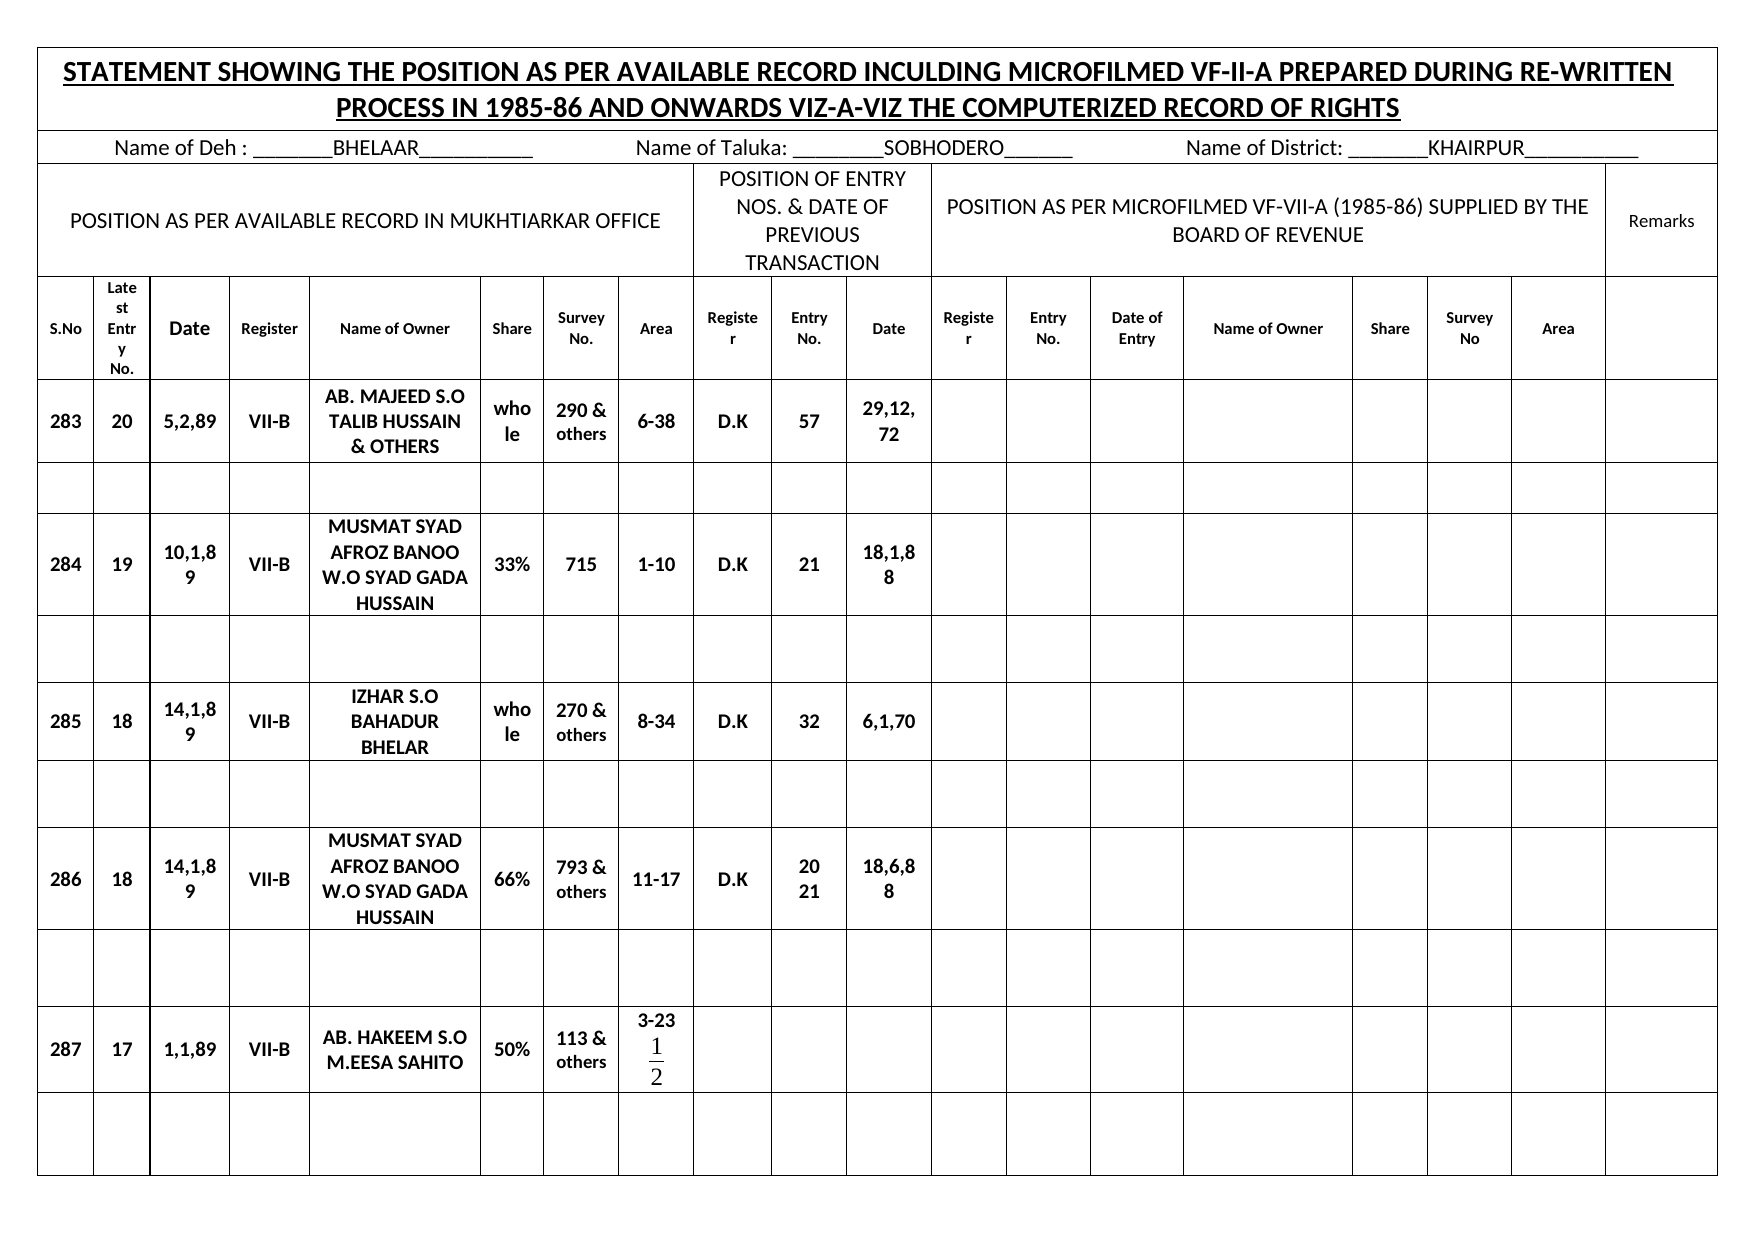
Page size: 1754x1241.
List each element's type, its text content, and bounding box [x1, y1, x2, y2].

table_cell [619, 616, 693, 682]
table_cell [1007, 683, 1090, 760]
table_cell [1091, 1093, 1183, 1175]
table_cell Entry No. [1007, 277, 1090, 379]
table_cell [544, 463, 618, 512]
table_cell [94, 463, 149, 512]
table_cell [230, 616, 309, 682]
table_cell [1512, 1093, 1605, 1175]
table_cell [38, 616, 93, 682]
table_cell [619, 463, 693, 512]
table_cell Register [932, 277, 1006, 379]
table_cell [151, 761, 229, 827]
table_cell [151, 930, 229, 1006]
table_cell 14,1,89 [151, 683, 229, 760]
table_cell [1091, 380, 1183, 462]
table_cell [1512, 380, 1605, 462]
table_cell 270 & others [544, 683, 618, 760]
table_cell [1353, 761, 1427, 827]
table_cell Remarks [1606, 164, 1717, 276]
table_cell [772, 463, 846, 512]
table_cell 18 [94, 828, 149, 929]
table_cell [1184, 1093, 1352, 1175]
table_cell [1091, 761, 1183, 827]
table_cell [694, 616, 771, 682]
table_cell MUSMAT SYAD AFROZ BANOO W.O SYAD GADA HUSSAIN [310, 514, 480, 615]
table_cell [1606, 463, 1717, 512]
table_cell 18,1,88 [847, 514, 931, 615]
table_cell [310, 616, 480, 682]
table_cell 8-34 [619, 683, 693, 760]
table_cell 1-10 [619, 514, 693, 615]
table_cell [932, 1007, 1006, 1092]
table_cell [481, 616, 543, 682]
table_cell VII-B [230, 828, 309, 929]
table_cell [1606, 683, 1717, 760]
table_cell [1007, 463, 1090, 512]
table_cell [310, 1093, 480, 1175]
table_cell 19 [94, 514, 149, 615]
table_cell [1007, 380, 1090, 462]
table_cell [1184, 463, 1352, 512]
table_cell [38, 761, 93, 827]
table_cell POSITION AS PER MICROFILMED VF-VII-A (1985-86) SUPPLIED BY THE BOARD OF REVENUE [932, 164, 1605, 276]
table_cell [94, 930, 149, 1006]
table_cell [1606, 828, 1717, 929]
table_cell Area [1512, 277, 1605, 379]
table_cell [619, 761, 693, 827]
table_cell [1184, 930, 1352, 1006]
table_cell POSITION OF ENTRY NOS. & DATE OF PREVIOUS TRANSACTION [694, 164, 931, 276]
table_cell 57 [772, 380, 846, 462]
table_cell 66% [481, 828, 543, 929]
table_cell D.K [694, 828, 771, 929]
table_cell [1353, 1093, 1427, 1175]
table_cell [847, 930, 931, 1006]
table_cell 17 [94, 1007, 149, 1092]
table_cell STATEMENT SHOWING THE POSITION AS PER AVAILABLE RECORD INCULDING MICROFILMED VF-II-A PREPARED DURING RE-WRITTEN PROCESS IN 1985-86 AND ONWARDS VIZ-A-VIZ THE COMPUTERIZED RECORD OF RIGHTS [38, 48, 1717, 130]
table_cell [1512, 463, 1605, 512]
table_cell 21 [772, 514, 846, 615]
table_cell Area [619, 277, 693, 379]
table_cell [932, 1093, 1006, 1175]
table_cell [481, 761, 543, 827]
table_cell 290 & others [544, 380, 618, 462]
table_cell [1353, 930, 1427, 1006]
table_cell [847, 616, 931, 682]
table_cell [544, 761, 618, 827]
table_cell Name of Owner [310, 277, 480, 379]
table_cell 5,2,89 [151, 380, 229, 462]
table_cell D.K [694, 683, 771, 760]
table_cell VII-B [230, 683, 309, 760]
table_cell 29,12,72 [847, 380, 931, 462]
table_cell [1428, 828, 1511, 929]
table_cell [932, 514, 1006, 615]
table_cell [1428, 683, 1511, 760]
table_cell Survey No [1428, 277, 1511, 379]
table_cell [932, 683, 1006, 760]
table_cell [932, 616, 1006, 682]
table_cell [1007, 616, 1090, 682]
table_cell AB. HAKEEM S.O M.EESA SAHITO [310, 1007, 480, 1092]
table_cell [1184, 761, 1352, 827]
table_cell 50% [481, 1007, 543, 1092]
table_cell [230, 463, 309, 512]
table_cell POSITION AS PER AVAILABLE RECORD IN MUKHTIARKAR OFFICE [38, 164, 693, 276]
table_cell [310, 463, 480, 512]
table_cell [1007, 1093, 1090, 1175]
table_cell [1091, 616, 1183, 682]
table_cell 18 [94, 683, 149, 760]
table_cell [1353, 683, 1427, 760]
table_cell 14,1,89 [151, 828, 229, 929]
table_cell S.No [38, 277, 93, 379]
table_cell [1091, 930, 1183, 1006]
table_cell [847, 1007, 931, 1092]
table_cell [1512, 616, 1605, 682]
table_cell [1353, 616, 1427, 682]
table_cell 20 21 [772, 828, 846, 929]
table_cell [94, 1093, 149, 1175]
table_cell [1091, 828, 1183, 929]
table_cell [310, 761, 480, 827]
table_cell [1353, 828, 1427, 929]
table_cell Share [481, 277, 543, 379]
table_cell [1184, 514, 1352, 615]
table_cell [1606, 514, 1717, 615]
table_cell 6,1,70 [847, 683, 931, 760]
table_cell [230, 930, 309, 1006]
table_cell [1512, 1007, 1605, 1092]
table_cell VII-B [230, 514, 309, 615]
table_cell [1353, 514, 1427, 615]
table_cell [1007, 930, 1090, 1006]
table_cell 284 [38, 514, 93, 615]
table_cell [481, 930, 543, 1006]
table_cell [1091, 683, 1183, 760]
table_cell [94, 761, 149, 827]
table_cell Entry No. [772, 277, 846, 379]
table_cell D.K [694, 380, 771, 462]
table_cell [481, 1093, 543, 1175]
table_cell [1184, 380, 1352, 462]
table_cell [1353, 380, 1427, 462]
table_cell [1512, 930, 1605, 1006]
table_cell VII-B [230, 380, 309, 462]
table_cell [151, 1093, 229, 1175]
table_cell 285 [38, 683, 93, 760]
table_cell [38, 1093, 93, 1175]
table_cell [1606, 380, 1717, 462]
table_cell [932, 930, 1006, 1006]
table_cell Register [230, 277, 309, 379]
table_cell D.K [694, 514, 771, 615]
table_cell whole [481, 683, 543, 760]
table_cell [847, 1093, 931, 1175]
table_cell [772, 761, 846, 827]
table_cell [1353, 1007, 1427, 1092]
table_cell 113 & others [544, 1007, 618, 1092]
table_cell 283 [38, 380, 93, 462]
table_cell [619, 930, 693, 1006]
table_cell [1007, 828, 1090, 929]
table_cell [544, 1093, 618, 1175]
table_cell [544, 930, 618, 1006]
table_cell [544, 616, 618, 682]
table_cell [772, 1007, 846, 1092]
table_cell [230, 1093, 309, 1175]
table_cell [1091, 463, 1183, 512]
table_cell [1512, 514, 1605, 615]
table_cell [1184, 616, 1352, 682]
table_cell [772, 930, 846, 1006]
table_cell [151, 463, 229, 512]
table_cell 793 & others [544, 828, 618, 929]
table_cell [772, 1093, 846, 1175]
table_cell [230, 761, 309, 827]
table_cell [1606, 277, 1717, 379]
table_cell MUSMAT SYAD AFROZ BANOO W.O SYAD GADA HUSSAIN [310, 828, 480, 929]
table_cell [1184, 1007, 1352, 1092]
table_cell [932, 463, 1006, 512]
table_cell [1606, 930, 1717, 1006]
table_cell [932, 828, 1006, 929]
table_cell 18,6,88 [847, 828, 931, 929]
table_cell [94, 616, 149, 682]
table_cell 10,1,89 [151, 514, 229, 615]
table_cell 32 [772, 683, 846, 760]
table_cell 6-38 [619, 380, 693, 462]
table_cell VII-B [230, 1007, 309, 1092]
table_cell [772, 616, 846, 682]
table_cell Register [694, 277, 771, 379]
table_cell Latest Entry No. [94, 277, 149, 379]
table_cell 1,1,89 [151, 1007, 229, 1092]
table_cell [1512, 683, 1605, 760]
table_cell [1007, 761, 1090, 827]
table_cell [1512, 828, 1605, 929]
table_cell Date [847, 277, 931, 379]
table_cell 286 [38, 828, 93, 929]
table_cell [1428, 380, 1511, 462]
table_cell [1428, 761, 1511, 827]
table_cell Share [1353, 277, 1427, 379]
table_cell 11-17 [619, 828, 693, 929]
table_cell [694, 463, 771, 512]
table_cell [619, 1093, 693, 1175]
table_cell [932, 380, 1006, 462]
table_cell [1428, 616, 1511, 682]
table_cell [481, 463, 543, 512]
table_cell whole [481, 380, 543, 462]
table_cell [847, 463, 931, 512]
table_cell [1428, 930, 1511, 1006]
table_cell [694, 1093, 771, 1175]
table_cell Name of Deh : _______BHELAAR__________ Name of Taluka: ________SOBHODERO______ Name of District: _______KHAIRPUR__________ [38, 131, 1717, 163]
table_cell 3-23 [619, 1007, 693, 1092]
table_cell [1184, 683, 1352, 760]
table_cell [1606, 1093, 1717, 1175]
table_cell [1091, 514, 1183, 615]
table_cell AB. MAJEED S.O TALIB HUSSAIN & OTHERS [310, 380, 480, 462]
table_cell [1512, 761, 1605, 827]
table_cell 20 [94, 380, 149, 462]
table_cell [1606, 616, 1717, 682]
table_cell Name of Owner [1184, 277, 1352, 379]
table_cell [694, 1007, 771, 1092]
table_cell [1428, 463, 1511, 512]
table_cell [694, 761, 771, 827]
table_cell [38, 930, 93, 1006]
table_cell [1353, 463, 1427, 512]
table_cell [1428, 514, 1511, 615]
table_cell [932, 761, 1006, 827]
table_cell [1428, 1007, 1511, 1092]
table_cell [1606, 761, 1717, 827]
table_cell Date of Entry [1091, 277, 1183, 379]
table_cell [151, 616, 229, 682]
table_cell Survey No. [544, 277, 618, 379]
table_cell [694, 930, 771, 1006]
table_cell [1428, 1093, 1511, 1175]
table_cell [1007, 1007, 1090, 1092]
table_cell [1606, 1007, 1717, 1092]
table_cell [1007, 514, 1090, 615]
table_cell Date [151, 277, 229, 379]
table_cell IZHAR S.O BAHADUR BHELAR [310, 683, 480, 760]
table_cell [38, 463, 93, 512]
table_cell [847, 761, 931, 827]
table_cell 715 [544, 514, 618, 615]
table_cell 287 [38, 1007, 93, 1092]
table_cell [1091, 1007, 1183, 1092]
table_cell [310, 930, 480, 1006]
table_cell [1184, 828, 1352, 929]
table_cell 33% [481, 514, 543, 615]
